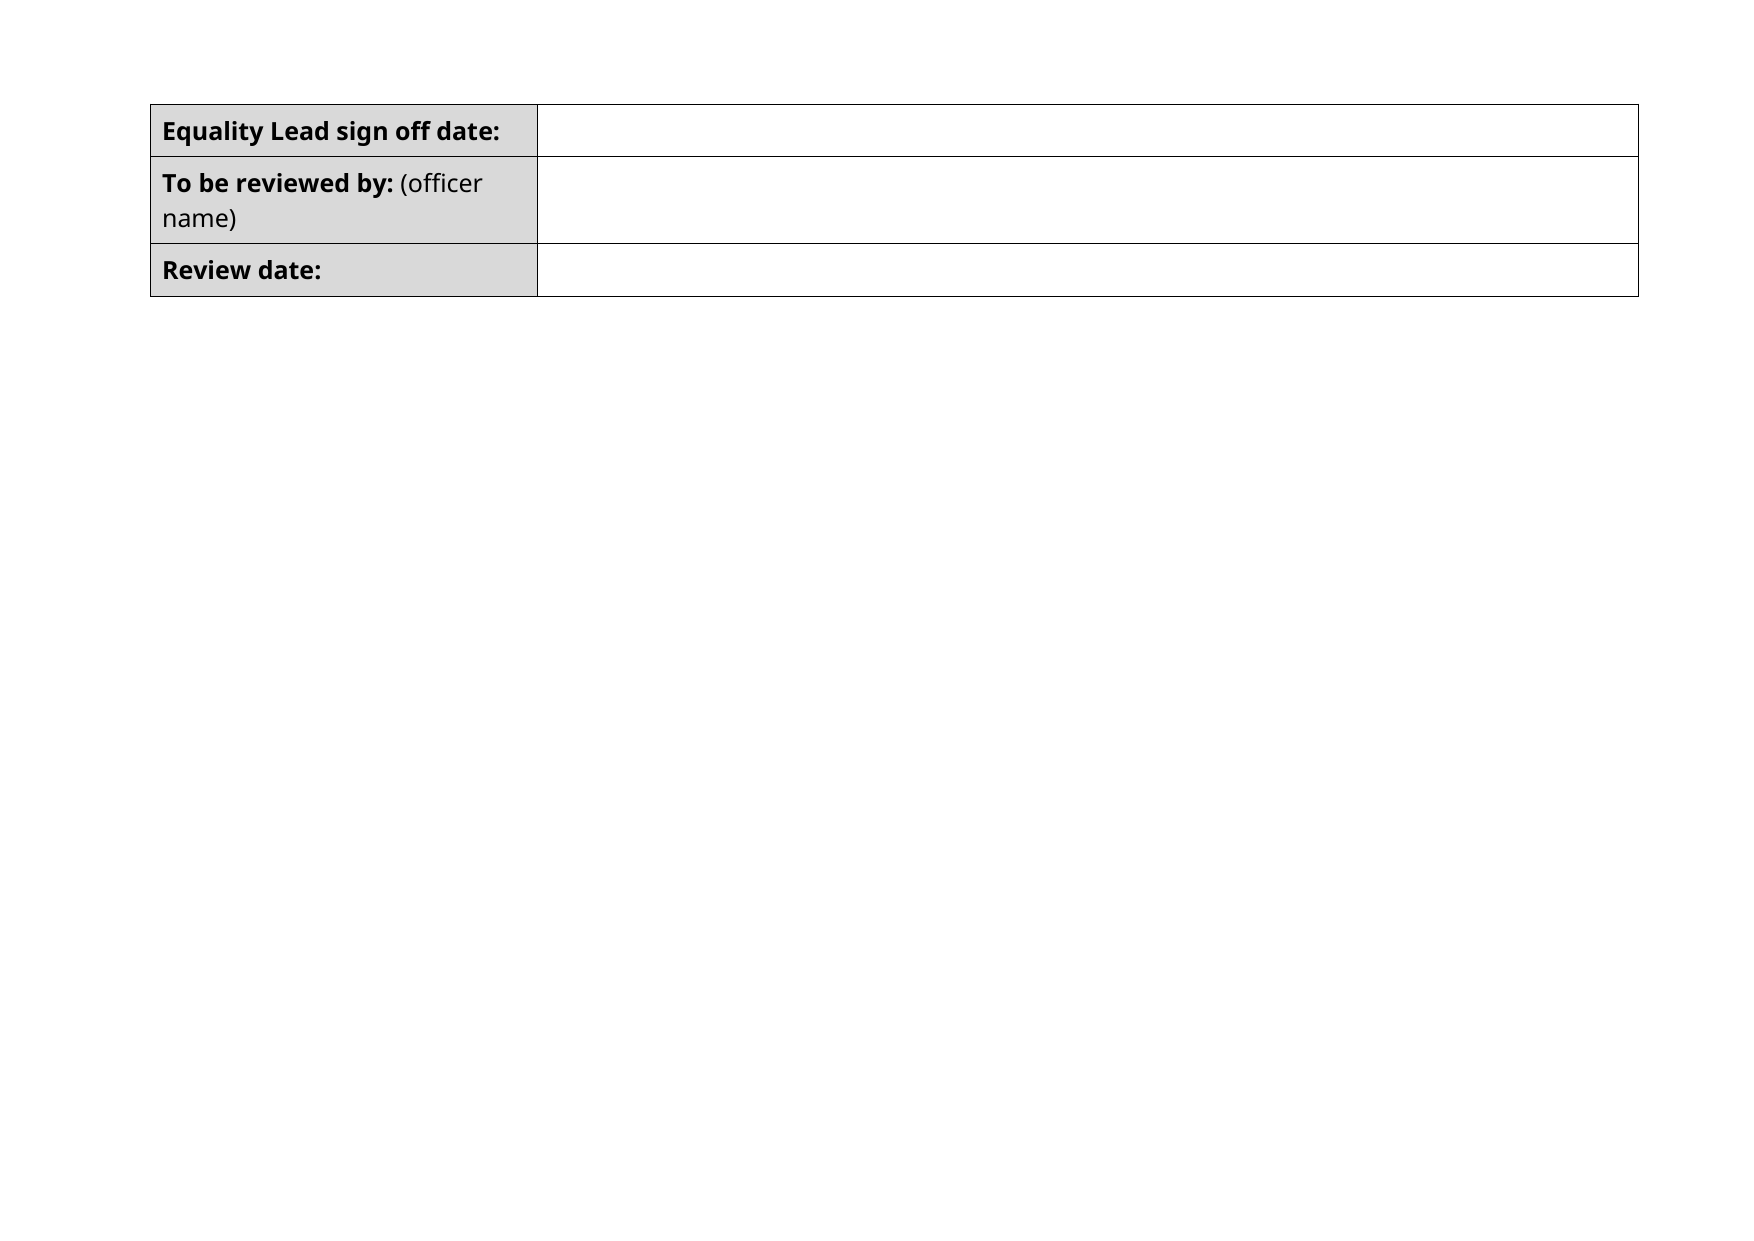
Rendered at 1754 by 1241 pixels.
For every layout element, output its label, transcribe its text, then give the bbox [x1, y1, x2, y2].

table_cell Review date: [151, 244, 537, 296]
table_cell Equality Lead sign off date: [151, 105, 537, 156]
table_cell [538, 157, 1638, 243]
table_cell [538, 105, 1638, 156]
table_cell [538, 244, 1638, 296]
table_cell To be reviewed by: (officer name) [151, 157, 537, 243]
